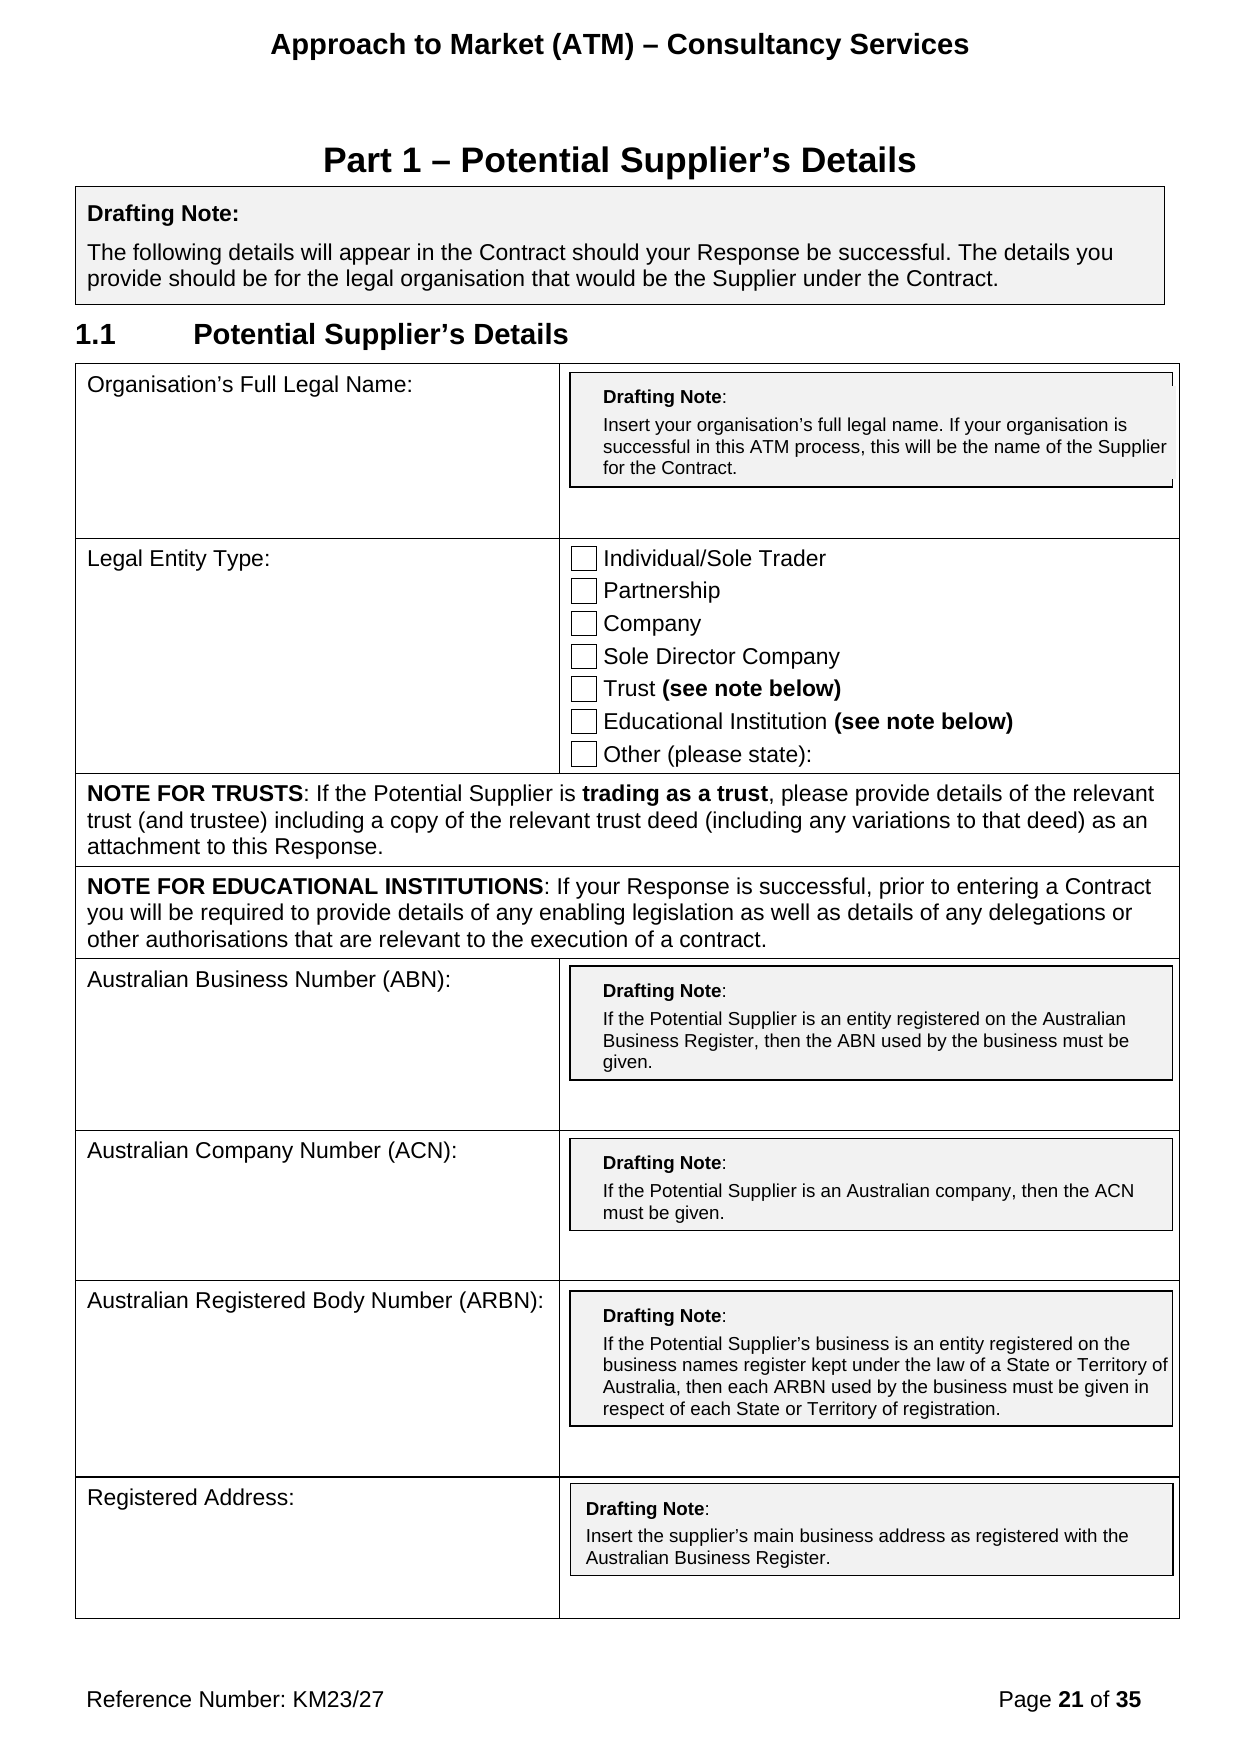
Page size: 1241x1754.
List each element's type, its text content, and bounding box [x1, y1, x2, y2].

table_cell Individual/Sole Trader Partnership Company Sole Director Company Trust (see note below) Educational Institution (see note below) Other (please state): [560, 539, 1179, 773]
table_cell [560, 1281, 1179, 1476]
table_cell Australian Company Number (ACN): [76, 1131, 559, 1280]
subtitle Part 1 – Potential Supplier’s Details [75, 139, 1165, 180]
table_cell [560, 1131, 1179, 1280]
table_cell NOTE FOR TRUSTS: If the Potential Supplier is trading as a trust, please provide details of the relevant trust (and trustee) including a copy of the relevant trust deed (including any variations to that deed) as an attachment to this Response. [76, 774, 1179, 866]
table_header [560, 364, 1179, 538]
table_cell [560, 959, 1179, 1130]
table_cell Registered Address: [76, 1478, 559, 1618]
table_header Drafting Note: The following details will appear in the Contract should your Response be successful. The details you provide should be for the legal organisation that would be the Supplier under the Contract. [76, 187, 1164, 304]
table_cell Australian Registered Body Number (ARBN): [76, 1281, 559, 1476]
subtitle 1.1 Potential Supplier’s Details [75, 317, 1165, 351]
table_cell NOTE FOR EDUCATIONAL INSTITUTIONS: If your Response is successful, prior to entering a Contract you will be required to provide details of any enabling legislation as well as details of any delegations or other authorisations that are relevant to the execution of a contract. [76, 867, 1179, 958]
table_cell Australian Business Number (ABN): [76, 959, 559, 1130]
table_cell Legal Entity Type: [76, 539, 559, 773]
table_cell [560, 1478, 1179, 1618]
table_header Organisation’s Full Legal Name: [76, 364, 559, 538]
